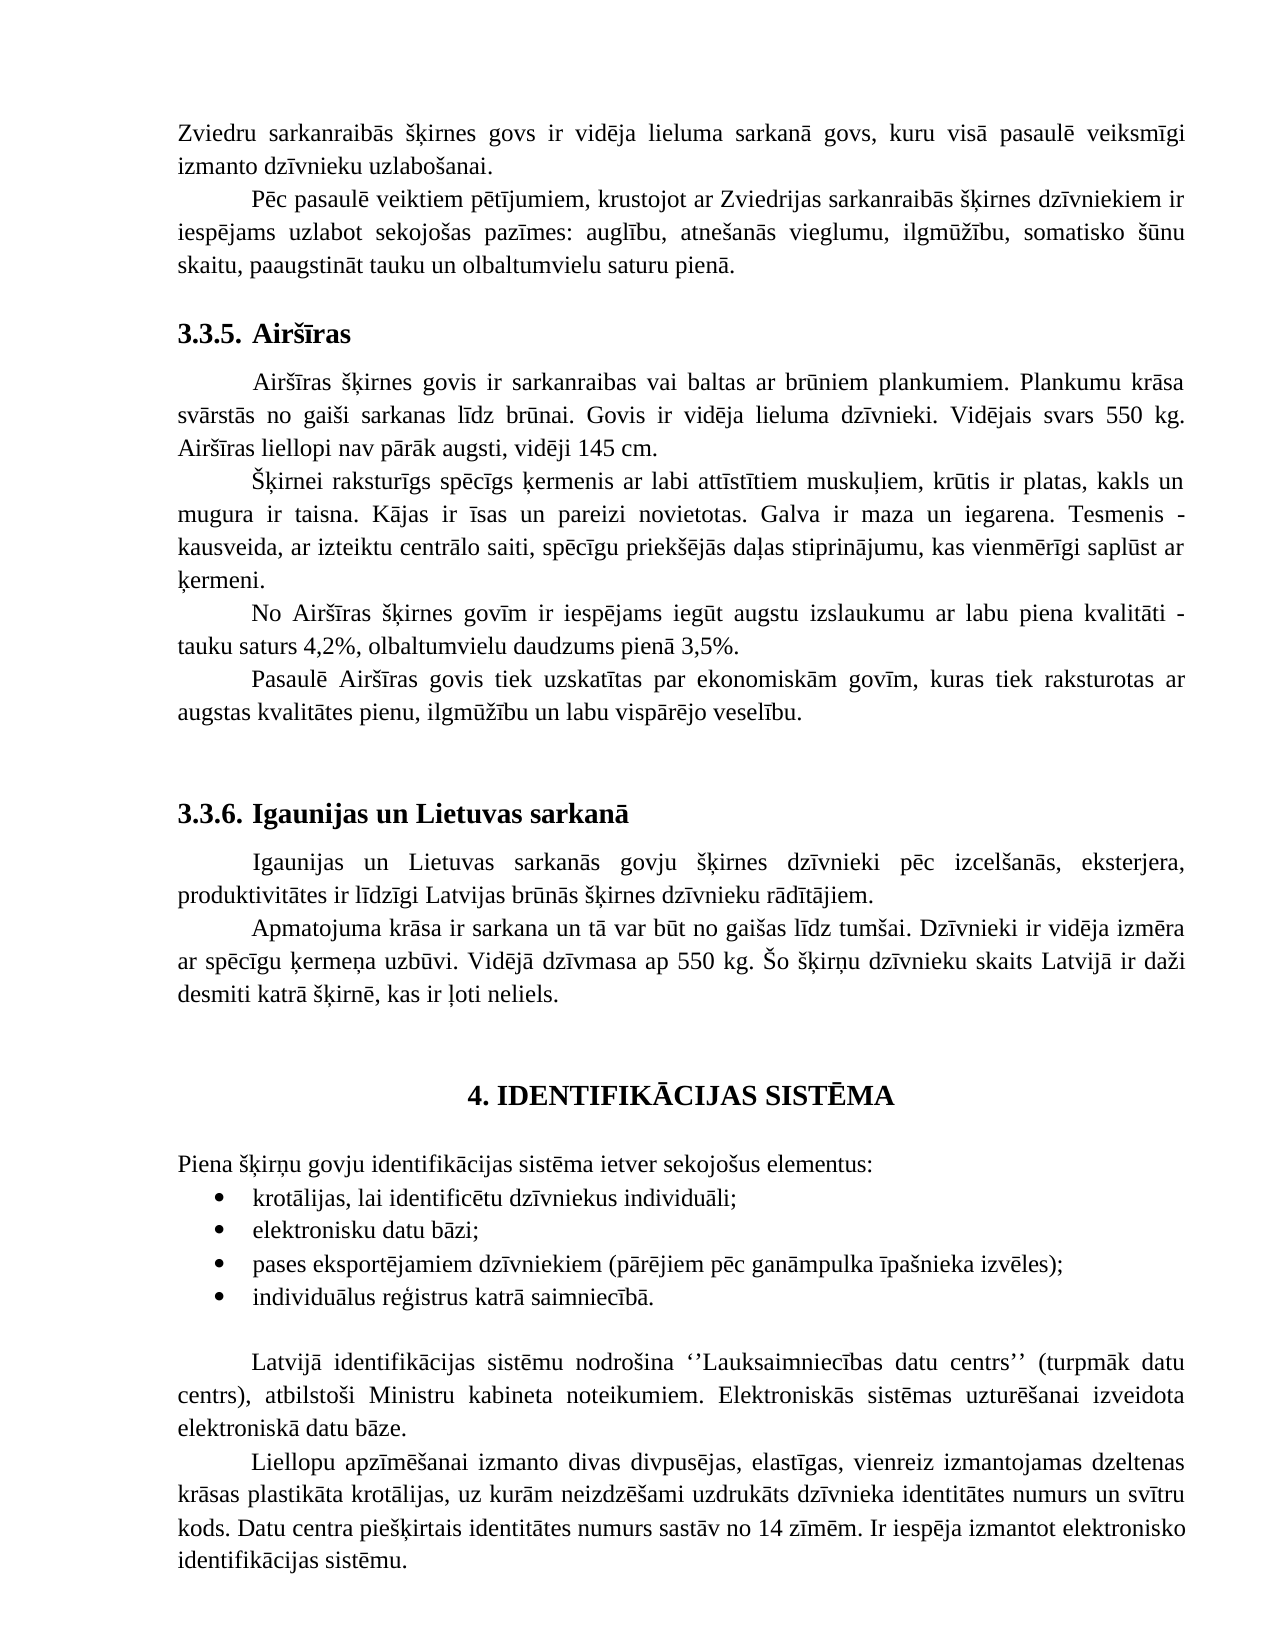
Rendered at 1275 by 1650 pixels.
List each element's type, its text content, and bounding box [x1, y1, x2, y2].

subtitle Igaunijas un Lietuvas sarkanā [177, 796, 1219, 830]
list elektronisku datu bāzi; [215, 1216, 1219, 1244]
text Šķirnei raksturīgs spēcīgs ķermenis ar labi attīstītiem muskuļiem, krūtis ir platas, kakls un mugura ir taisna. Kājas ir īsas un pareizi novietotas. Galva ir maza un iegarena. Tesmenis - kausveida, ar izteiktu centrālo saiti, spēcīgu priekšējās daļas stiprinājumu, kas vienmērīgi saplūst ar ķermeni. [177, 466, 1185, 593]
text Zviedru sarkanraibās šķirnes govs ir vidēja lieluma sarkanā govs, kuru visā pasaulē veiksmīgi izmanto dzīvnieku uzlabošanai. [177, 118, 1185, 180]
list krotālijas, lai identificētu dzīvniekus individuāli; [215, 1183, 1219, 1211]
text Liellopu apzīmēšanai izmanto divas divpusējas, elastīgas, vienreiz izmantojamas dzeltenas krāsas plastikāta krotālijas, uz kurām neizdzēšami uzdrukāts dzīvnieka identitātes numurs un svītru kods. Datu centra piešķirtais identitātes numurs sastāv no 14 zīmēm. Ir iespēja izmantot elektronisko identifikācijas sistēmu. [177, 1447, 1186, 1574]
list pases eksportējamiem dzīvniekiem (pārējiem pēc ganāmpulka īpašnieka izvēles); [215, 1249, 1219, 1277]
text Pēc pasaulē veiktiem pētījumiem, krustojot ar Zviedrijas sarkanraibās šķirnes dzīvniekiem ir iespējams uzlabot sekojošas pazīmes: auglību, atnešanās vieglumu, ilgmūžību, somatisko šūnu skaitu, paaugstināt tauku un olbaltumvielu saturu pienā. [177, 184, 1185, 279]
text Pasaulē Airšīras govis tiek uzskatītas par ekonomiskām govīm, kuras tiek raksturotas ar augstas kvalitātes pienu, ilgmūžību un labu vispārējo veselību. [177, 664, 1186, 726]
text Latvijā identifikācijas sistēmu nodrošina ‘’Lauksaimniecības datu centrs’’ (turpmāk datu centrs), atbilstoši Ministru kabineta noteikumiem. Elektroniskās sistēmas uzturēšanai izveidota elektroniskā datu bāze. [177, 1347, 1185, 1442]
text Igaunijas un Lietuvas sarkanās govju šķirnes dzīvnieki pēc izcelšanās, eksterjera, produktivitātes ir līdzīgi Latvijas brūnās šķirnes dzīvnieku rādītājiem. [177, 847, 1186, 909]
text Apmatojuma krāsa ir sarkana un tā var būt no gaišas līdz tumšai. Dzīvnieki ir vidēja izmēra ar spēcīgu ķermeņa uzbūvi. Vidējā dzīvmasa ap 550 kg. Šo šķirņu dzīvnieku skaits Latvijā ir daži desmiti katrā šķirnē, kas ir ļoti neliels. [177, 913, 1186, 1008]
subtitle Airšīras [177, 316, 1219, 349]
text Airšīras šķirnes govis ir sarkanraibas vai baltas ar brūniem plankumiem. Plankumu krāsa svārstās no gaiši sarkanas līdz brūnai. Govis ir vidēja lieluma dzīvnieki. Vidējais svars 550 kg. Airšīras liellopi nav pārāk augsti, vidēji 145 cm. [177, 367, 1186, 461]
subtitle IDENTIFIKĀCIJAS SISTĒMA [467, 1078, 1219, 1111]
text Piena šķirņu govju identifikācijas sistēma ietver sekojošus elementus: [177, 1149, 1219, 1178]
text No Airšīras šķirnes govīm ir iespējams iegūt augstu izslaukumu ar labu piena kvalitāti - tauku saturs 4,2%, olbaltumvielu daudzums pienā 3,5%. [177, 598, 1185, 660]
list individuālus reģistrus katrā saimniecībā. [215, 1282, 1219, 1310]
